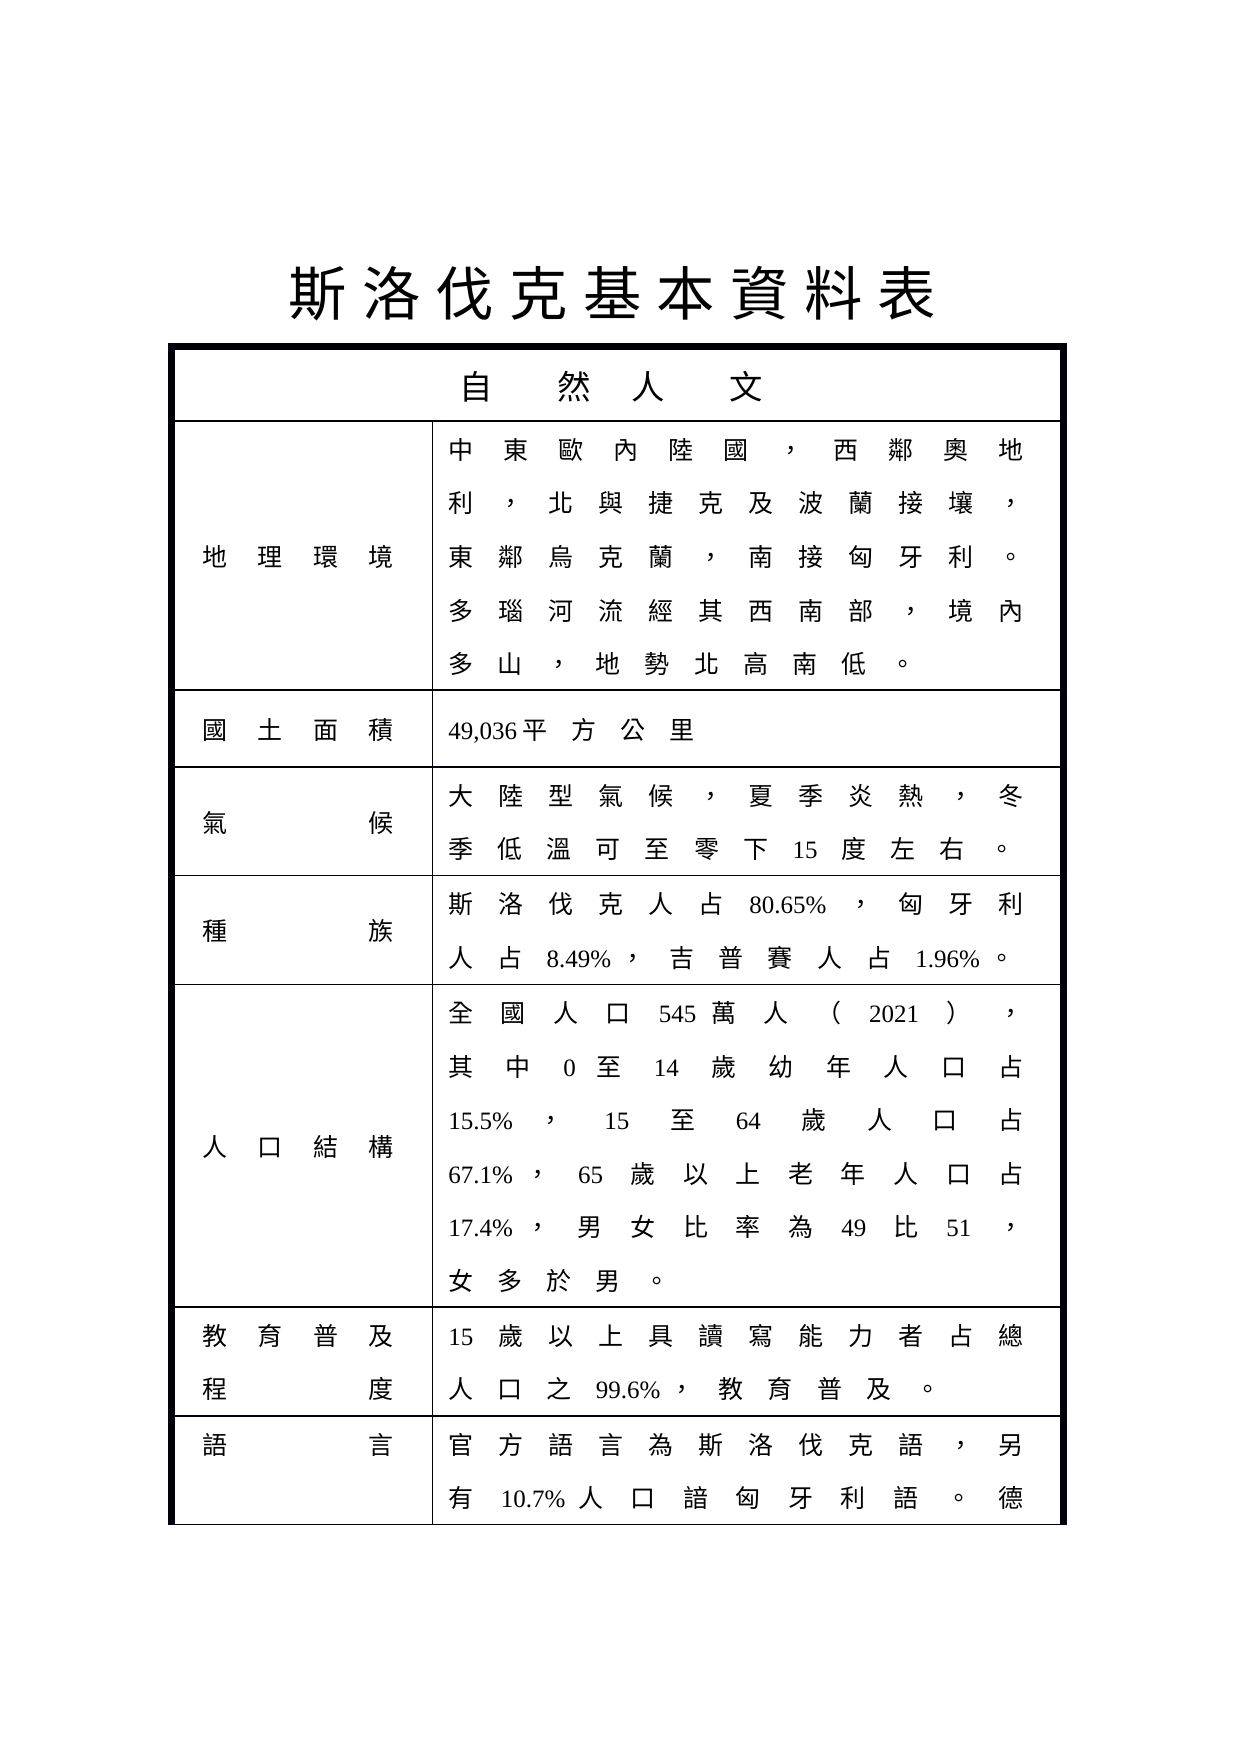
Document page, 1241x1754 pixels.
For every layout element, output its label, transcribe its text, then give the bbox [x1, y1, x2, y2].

table_cell 49,036平方公里 [433, 691, 1060, 766]
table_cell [433, 1417, 1060, 1523]
table_header 自 然 人 文 [175, 350, 1060, 420]
table_cell 全國人口545萬人（2021），其中0至14歲幼年人口占15.5%，15至64歲人口占67.1%，65歲以上老年人口占17.4%，男女比率為49比51，女多於男。 [433, 985, 1060, 1306]
table_cell 斯洛伐克人占80.65%，匈牙利人占8.49%，吉普賽人占1.96%。 [433, 876, 1060, 983]
table_cell 國土面積 [175, 691, 432, 766]
table_cell 大陸型氣候，夏季炎熱，冬季低溫可至零下15度左右。 [433, 768, 1060, 875]
table_cell 人口結構 [175, 985, 432, 1306]
table_cell 地理環境 [175, 422, 432, 689]
table_cell 氣候 [175, 768, 432, 875]
table_cell 教育普及程度 [175, 1308, 432, 1415]
table_cell 種族 [175, 876, 432, 983]
table_cell 中東歐內陸國，西鄰奧地利，北與捷克及波蘭接壤，東鄰烏克蘭，南接匈牙利。多瑙河流經其西南部，境內多山，地勢北高南低。 [433, 422, 1060, 689]
text 斯洛伐克基本資料表 [178, 236, 1063, 343]
table_cell 15歲以上具讀寫能力者占總人口之99.6%，教育普及。 [433, 1308, 1060, 1415]
table_cell 語言 [175, 1417, 432, 1523]
